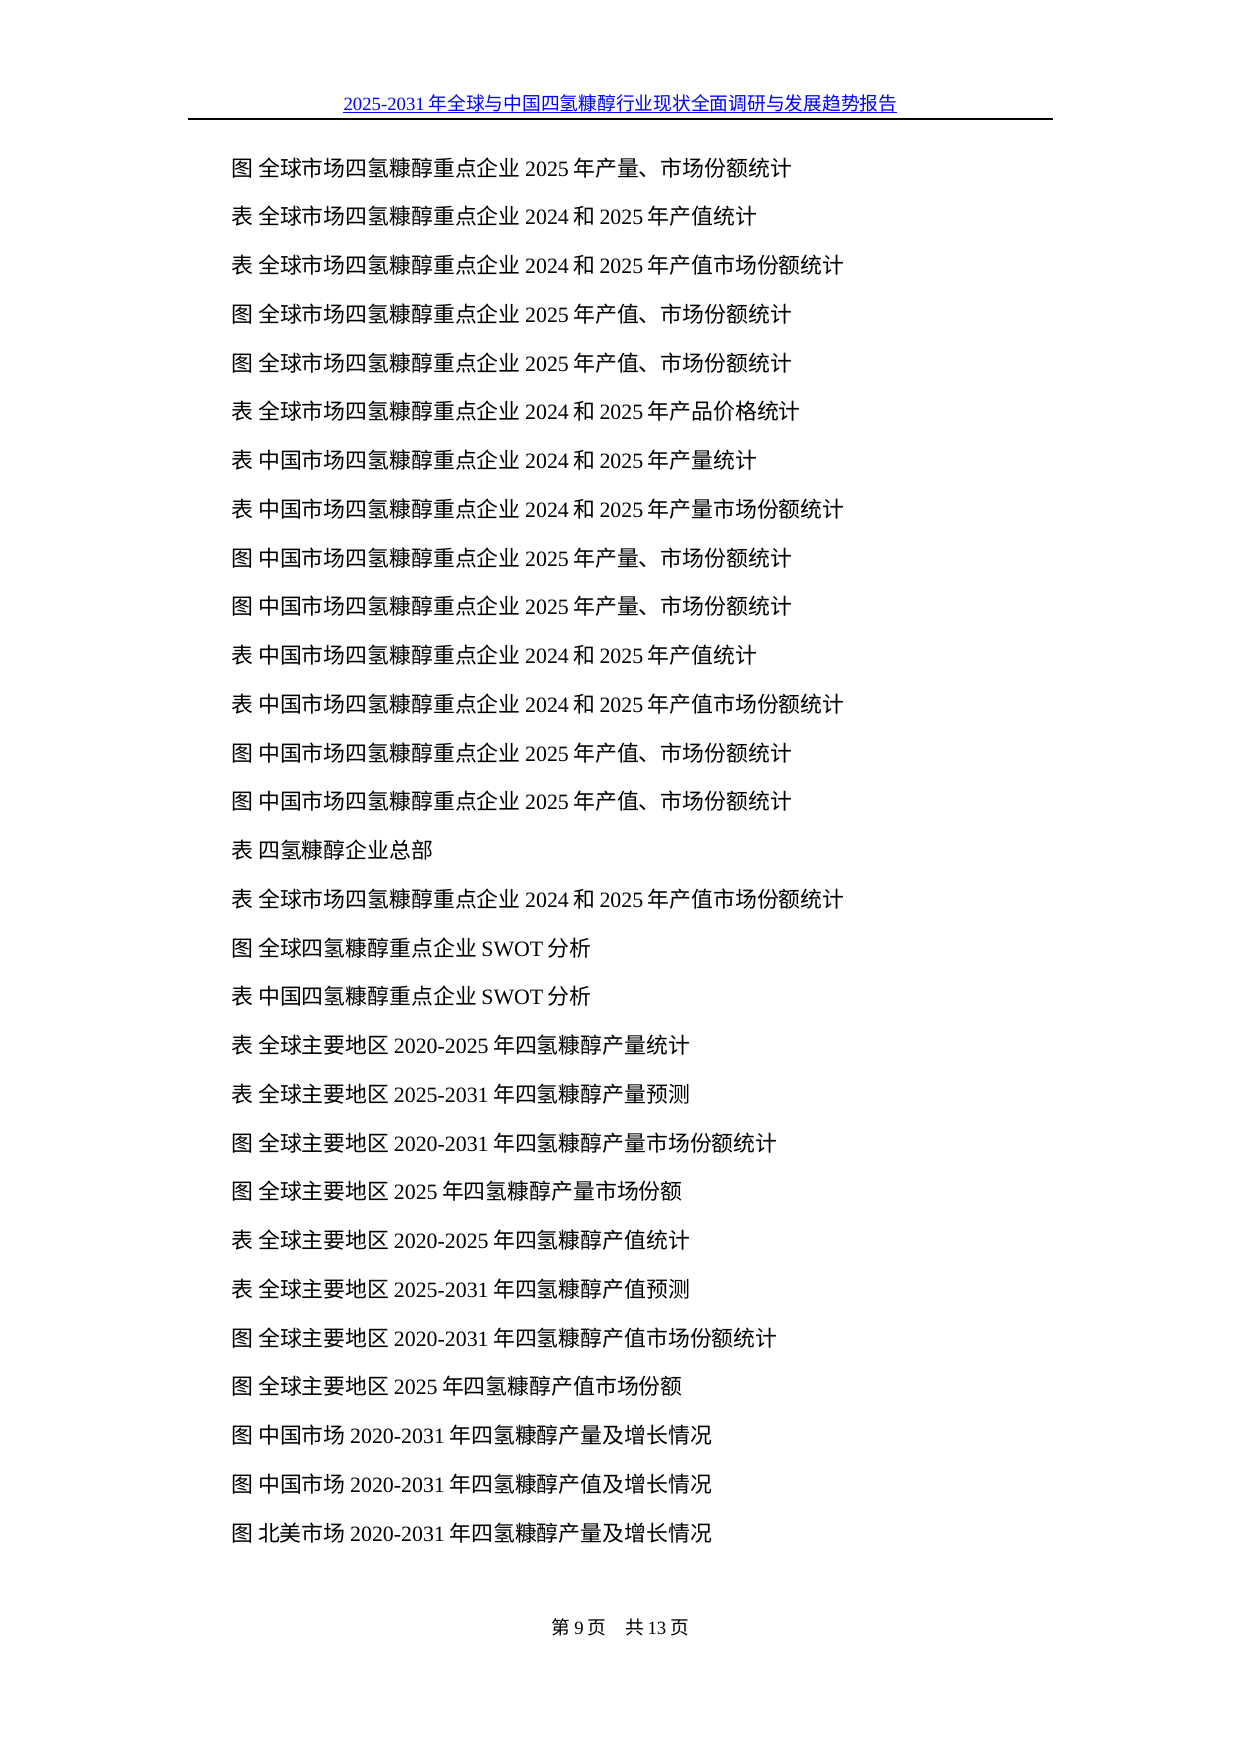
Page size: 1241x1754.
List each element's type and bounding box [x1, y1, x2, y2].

text [187, 150, 1053, 1548]
